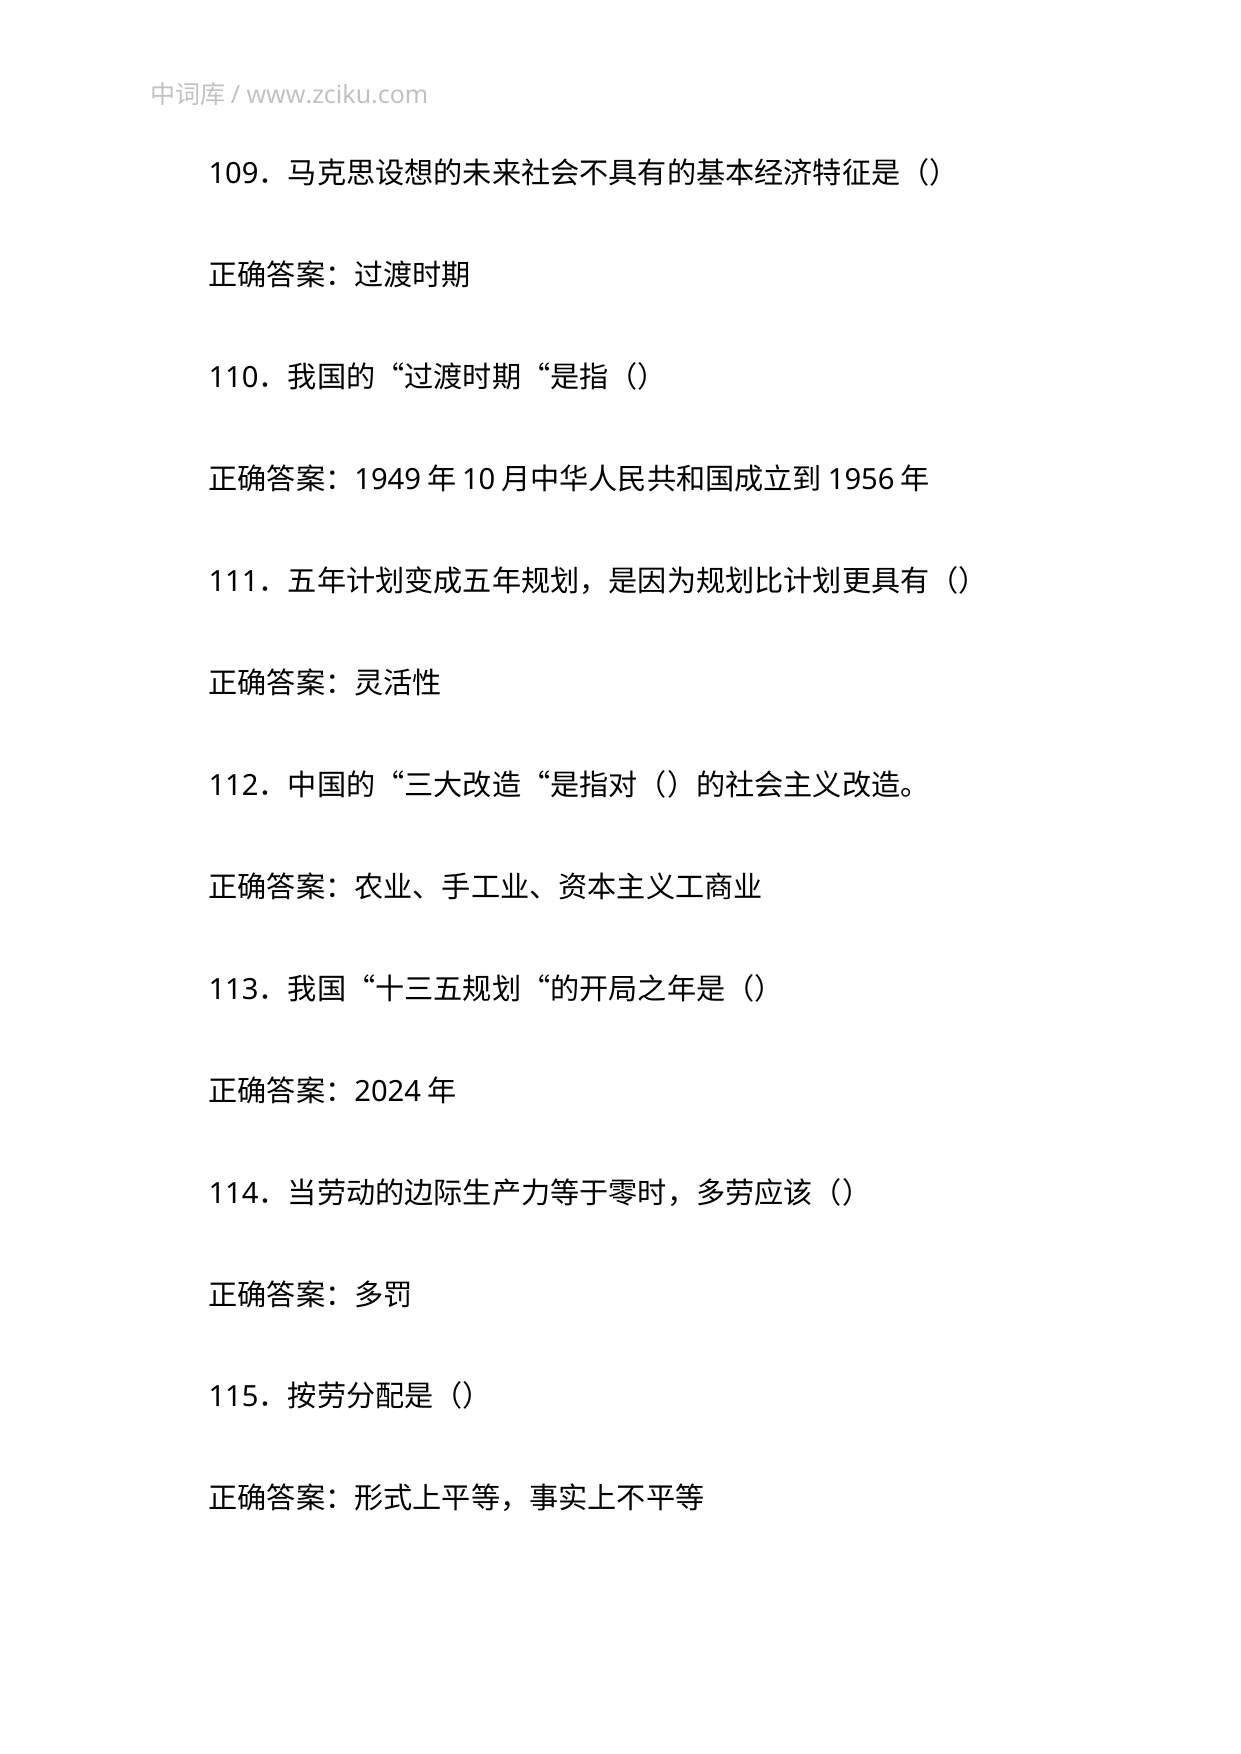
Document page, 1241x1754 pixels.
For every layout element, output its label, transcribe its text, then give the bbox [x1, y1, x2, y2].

text 111．五年计划变成五年规划，是因为规划比计划更具有（） [150, 558, 1090, 600]
text 正确答案：农业、手工业、资本主义工商业 [150, 863, 1090, 906]
text 正确答案：灵活性 [150, 660, 1090, 702]
text 109．马克思设想的未来社会不具有的基本经济特征是（） [150, 150, 1090, 192]
text 正确答案：1949年10月中华人民共和国成立到1956年 [150, 456, 1090, 498]
text 正确答案：多罚 [150, 1271, 1090, 1313]
text 正确答案：形式上平等，事实上不平等 [150, 1475, 1090, 1517]
text 110．我国的“过渡时期“是指（） [150, 354, 1090, 396]
text 113．我国“十三五规划“的开局之年是（） [150, 965, 1090, 1008]
text 114．当劳动的边际生产力等于零时，多劳应该（） [150, 1169, 1090, 1212]
text 正确答案：2024年 [150, 1067, 1090, 1109]
text 112．中国的“三大改造“是指对（）的社会主义改造。 [150, 761, 1090, 804]
text 正确答案：过渡时期 [150, 252, 1090, 294]
text 115．按劳分配是（） [150, 1373, 1090, 1415]
